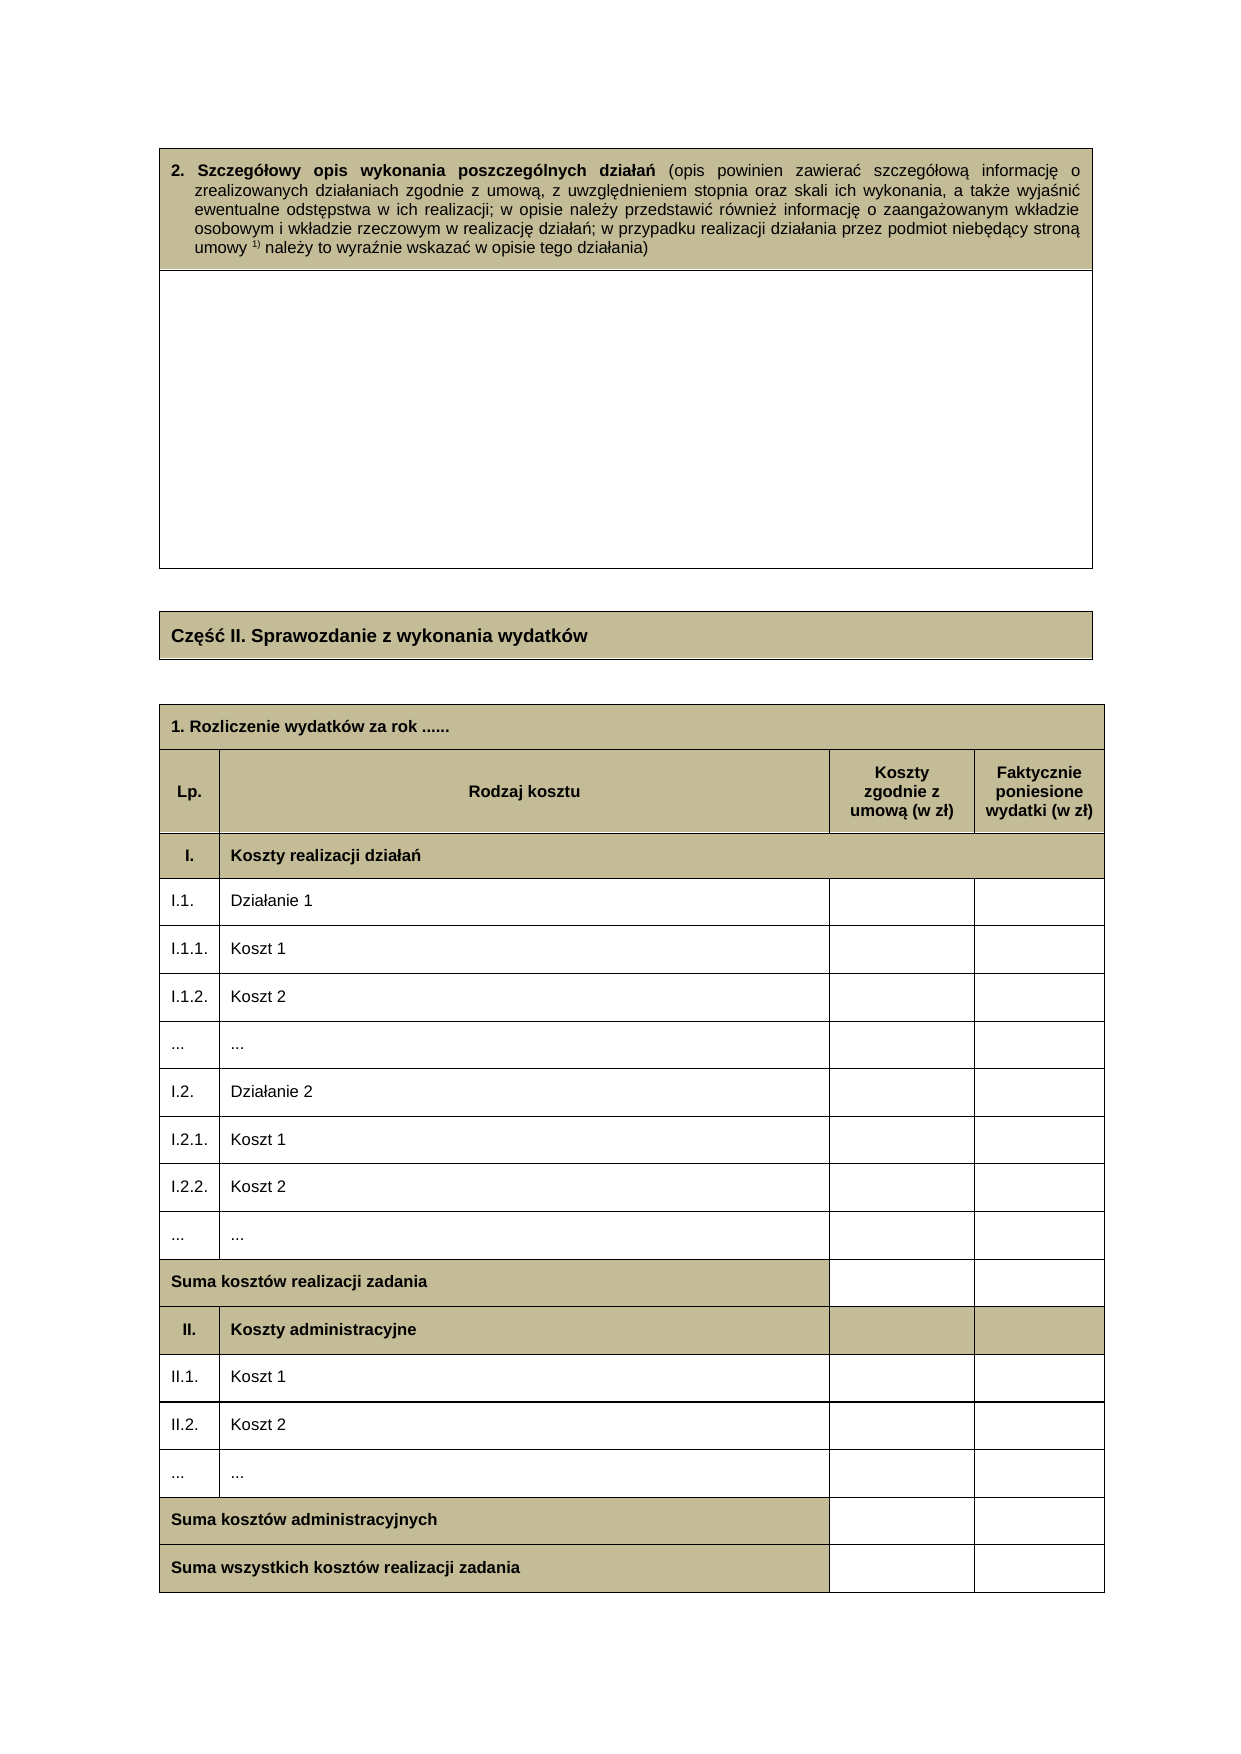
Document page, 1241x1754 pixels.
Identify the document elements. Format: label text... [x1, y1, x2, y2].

table_cell [975, 879, 1104, 925]
table_cell I.1.1. [160, 926, 219, 973]
table_cell [830, 1164, 974, 1211]
table_cell [830, 1307, 974, 1354]
table_cell [975, 1545, 1104, 1592]
table_cell [975, 974, 1104, 1021]
table_cell Suma kosztów realizacji zadania [160, 1260, 829, 1306]
table_cell I. [160, 834, 219, 878]
table_cell Rodzaj kosztu [220, 750, 829, 832]
table_cell [830, 1498, 974, 1544]
table_cell [830, 974, 974, 1021]
table_cell Działanie 1 [220, 879, 829, 925]
table_cell Koszt 1 [220, 1355, 829, 1401]
table_header Część II. Sprawozdanie z wykonania wydatków [160, 612, 1092, 658]
table_cell I.2. [160, 1069, 219, 1116]
table_cell Suma wszystkich kosztów realizacji zadania [160, 1545, 829, 1592]
table_cell [830, 1069, 974, 1116]
table_cell Lp. [160, 750, 219, 832]
table_cell ... [160, 1212, 219, 1258]
table_cell [975, 1403, 1104, 1449]
table_cell II. [160, 1307, 219, 1354]
table_cell ... [220, 1022, 829, 1068]
table_cell ... [220, 1212, 829, 1258]
table_cell Faktycznie poniesione wydatki (w zł) [975, 750, 1104, 832]
table_cell [830, 1212, 974, 1258]
table_cell I.2.2. [160, 1164, 219, 1211]
table_cell [975, 1117, 1104, 1163]
table_cell [830, 1545, 974, 1592]
table_cell [975, 1498, 1104, 1544]
table_cell [830, 1117, 974, 1163]
table_cell [975, 1450, 1104, 1497]
table_cell ... [160, 1022, 219, 1068]
table_cell I.2.1. [160, 1117, 219, 1163]
table_cell I.1.2. [160, 974, 219, 1021]
table_cell ... [220, 1450, 829, 1497]
table_cell [830, 1450, 974, 1497]
table_cell Koszty zgodnie z umową (w zł) [830, 750, 974, 832]
table_cell [830, 879, 974, 925]
table_cell [830, 1260, 974, 1306]
table_cell [975, 1069, 1104, 1116]
table_cell Suma kosztów administracyjnych [160, 1498, 829, 1544]
table_cell [975, 926, 1104, 973]
table_cell [975, 1355, 1104, 1401]
table_cell [975, 1260, 1104, 1306]
table_cell [830, 1403, 974, 1449]
table_cell [975, 1212, 1104, 1258]
table_header 2. Szczegółowy opis wykonania poszczególnych działań (opis powinien zawierać szczegółową informację o zrealizowanych działaniach zgodnie z umową, z uwzględnieniem stopnia oraz skali ich wykonania, a także wyjaśnić ewentualne odstępstwa w ich realizacji; w opisie należy przedstawić również informację o zaangażowanym wkładzie osobowym i wkładzie rzeczowym w realizację działań; w przypadku realizacji działania przez podmiot niebędący stroną umowy 1) należy to wyraźnie wskazać w opisie tego działania) [160, 149, 1092, 269]
table_cell Koszt 2 [220, 1403, 829, 1449]
table_cell [975, 1164, 1104, 1211]
table_cell ... [160, 1450, 219, 1497]
table_cell [975, 1022, 1104, 1068]
table_cell [975, 1307, 1104, 1354]
table_cell Koszty realizacji działań [220, 834, 1104, 878]
table_header 1. Rozliczenie wydatków za rok ...... [160, 705, 1104, 749]
table_cell Koszt 2 [220, 974, 829, 1021]
table_cell Działanie 2 [220, 1069, 829, 1116]
table_cell Koszt 1 [220, 926, 829, 973]
table_cell II.2. [160, 1403, 219, 1449]
table_cell [160, 271, 1092, 568]
table_cell Koszt 2 [220, 1164, 829, 1211]
table_cell Koszt 1 [220, 1117, 829, 1163]
table_cell [830, 926, 974, 973]
table_cell [830, 1355, 974, 1401]
table_cell II.1. [160, 1355, 219, 1401]
table_cell [830, 1022, 974, 1068]
table_cell I.1. [160, 879, 219, 925]
table_cell Koszty administracyjne [220, 1307, 829, 1354]
